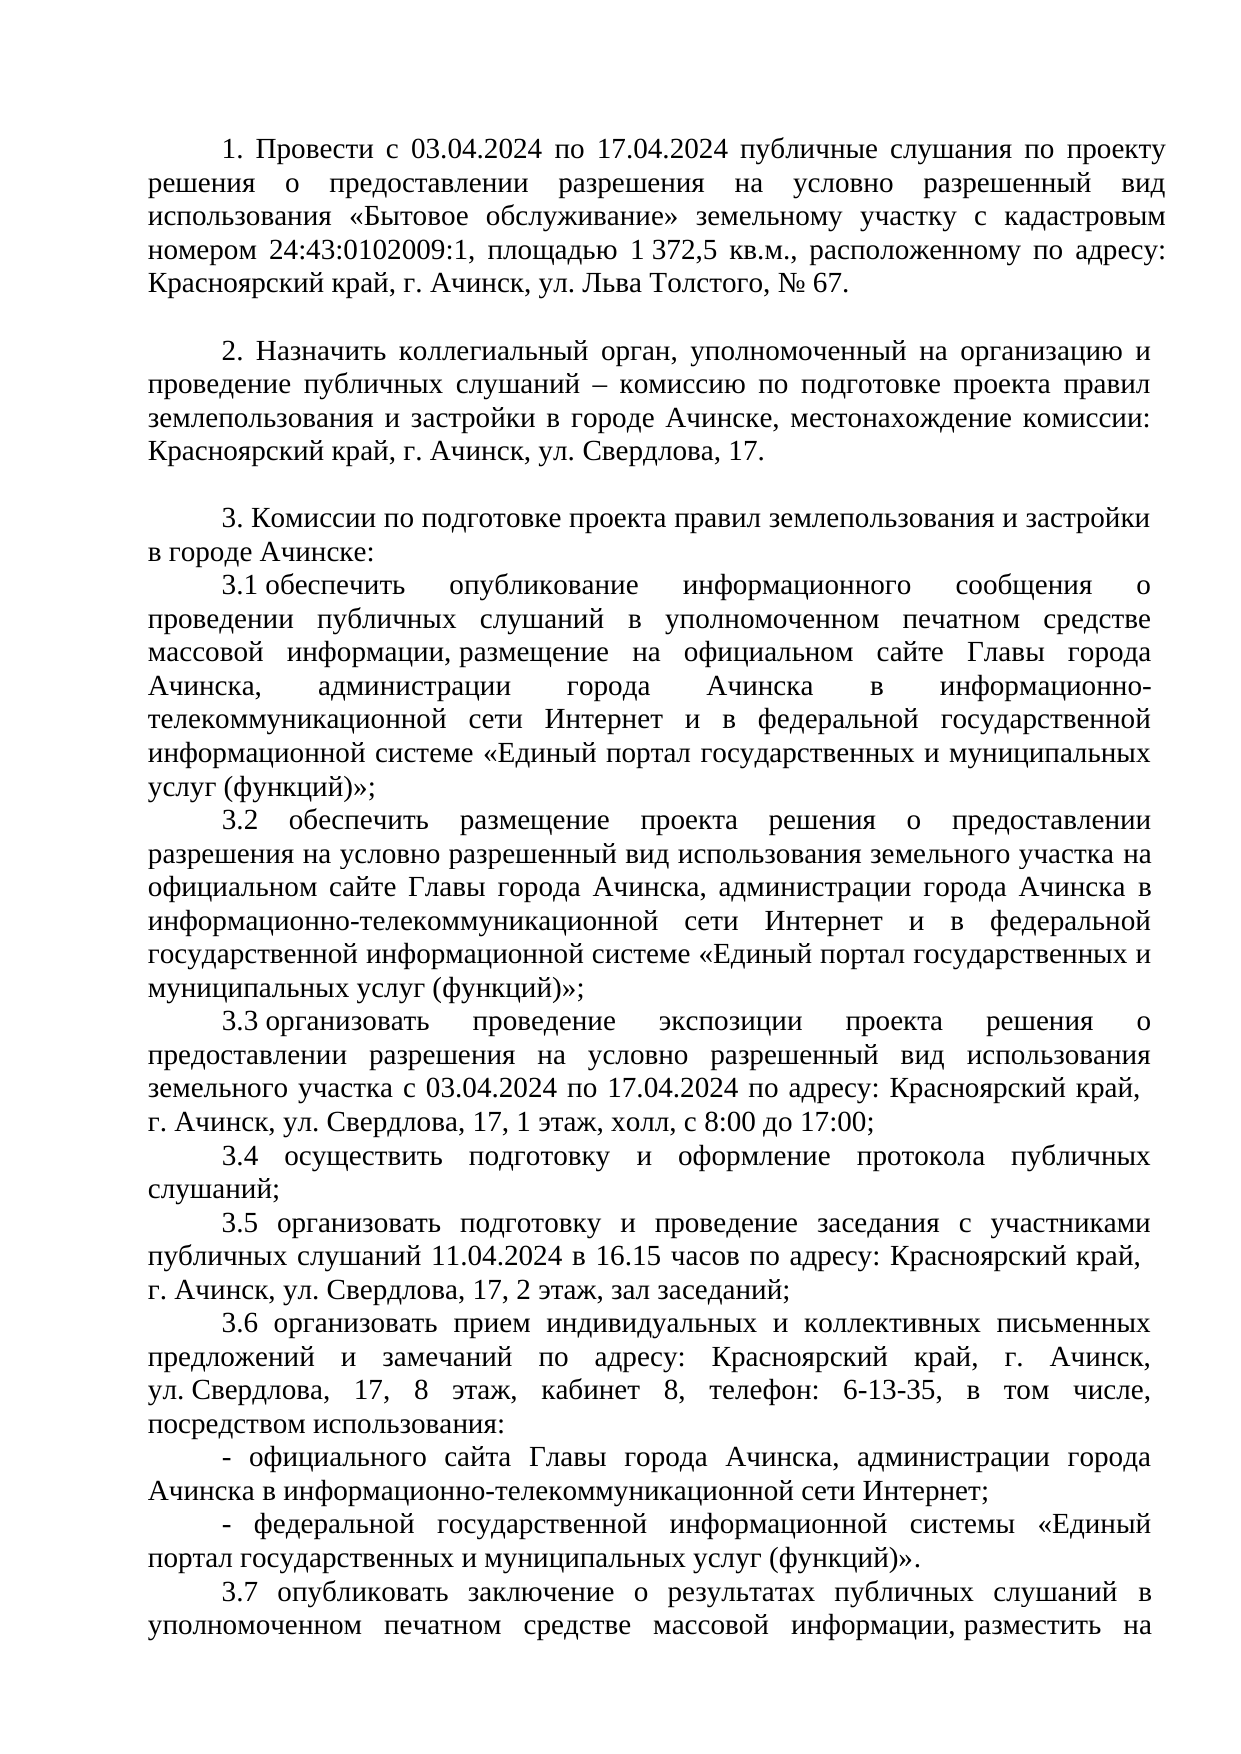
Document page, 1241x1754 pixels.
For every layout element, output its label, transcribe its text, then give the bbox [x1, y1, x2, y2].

text 3.4 осуществить подготовку и оформление протокола публичных слушаний; [148, 1138, 1152, 1205]
text 3.5 организовать подготовку и проведение заседания с участниками публичных слушаний 11.04.2024 в 16.15 часов по адресу: Красноярский край, г. Ачинск, ул. Свердлова, 17, 2 этаж, зал заседаний; [148, 1205, 1152, 1305]
text - официального сайта Главы города Ачинска, администрации города Ачинска в информационно-телекоммуникационной сети Интернет; [255, 1473, 1152, 1507]
text 3.6 организовать прием индивидуальных и коллективных письменных предложений и замечаний по адресу: Красноярский край, г. Ачинск, ул. Свердлова, 17, 8 этаж, кабинет 8, телефон: 6-13-35, в том числе, посредством использования: [148, 1305, 1152, 1439]
text 3.3 организовать проведение экспозиции проекта решения о предоставлении разрешения на условно разрешенный вид использования земельного участка с 03.04.2024 по 17.04.2024 по адресу: Красноярский край, г. Ачинск, ул. Свердлова, 17, 1 этаж, холл, с 8:00 до 17:00; [148, 1003, 1152, 1138]
text 3.2 обеспечить размещение проекта решения о предоставлении разрешения на условно разрешенный вид использования земельного участка на официальном сайте Главы города Ачинска, администрации города Ачинска в информационно-телекоммуникационной сети Интернет и в федеральной государственной информационной системе «Единый портал государственных и муниципальных услуг (функций)»; [148, 802, 1152, 869]
text - федеральной государственной информационной системы «Единый портал государственных и муниципальных услуг (функций)». [148, 1507, 1152, 1574]
text 3.1 обеспечить опубликование информационного сообщения о проведении публичных слушаний в уполномоченном печатном средстве массовой информации, размещение на официальном сайте Главы города Ачинска, администрации города Ачинска в информационно-телекоммуникационной сети Интернет и в федеральной государственной информационной системе «Единый портал государственных и муниципальных услуг (функций)»; [148, 567, 1152, 668]
text 1. Провести с 03.04.2024 по 17.04.2024 публичные слушания по проекту решения о предоставлении разрешения на условно разрешенный вид использования «Бытовое обслуживание» земельному участку с кадастровым номером 24:43:0102009:1, площадью 1 372,5 кв.м., расположенному по адресу: Красноярский край, г. Ачинск, ул. Льва Толстого, № 67. [148, 131, 1167, 299]
text 3.1 обеспечить опубликование информационного сообщения о проведении публичных слушаний в уполномоченном печатном средстве массовой информации, размещение на официальном сайте Главы города Ачинска, администрации города Ачинска в информационно-телекоммуникационной сети Интернет и в федеральной государственной информационной системе «Единый портал государственных и муниципальных услуг (функций)»; [148, 668, 1152, 802]
text 2. Назначить коллегиальный орган, уполномоченный на организацию и проведение публичных слушаний – комиссию по подготовке проекта правил землепользования и застройки в городе Ачинске, местонахождение комиссии: Красноярский край, г. Ачинск, ул. Свердлова, 17. [148, 333, 1152, 467]
text 3.2 обеспечить размещение проекта решения о предоставлении разрешения на условно разрешенный вид использования земельного участка на официальном сайте Главы города Ачинска, администрации города Ачинска в информационно-телекоммуникационной сети Интернет и в федеральной государственной информационной системе «Единый портал государственных и муниципальных услуг (функций)»; [148, 869, 1152, 1003]
text - официального сайта Главы города Ачинска, администрации города Ачинска в информационно-телекоммуникационной сети Интернет; [148, 1439, 1152, 1473]
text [148, 1574, 1152, 1641]
text 3. Комиссии по подготовке проекта правил землепользования и застройки в городе Ачинске: [148, 500, 1152, 567]
